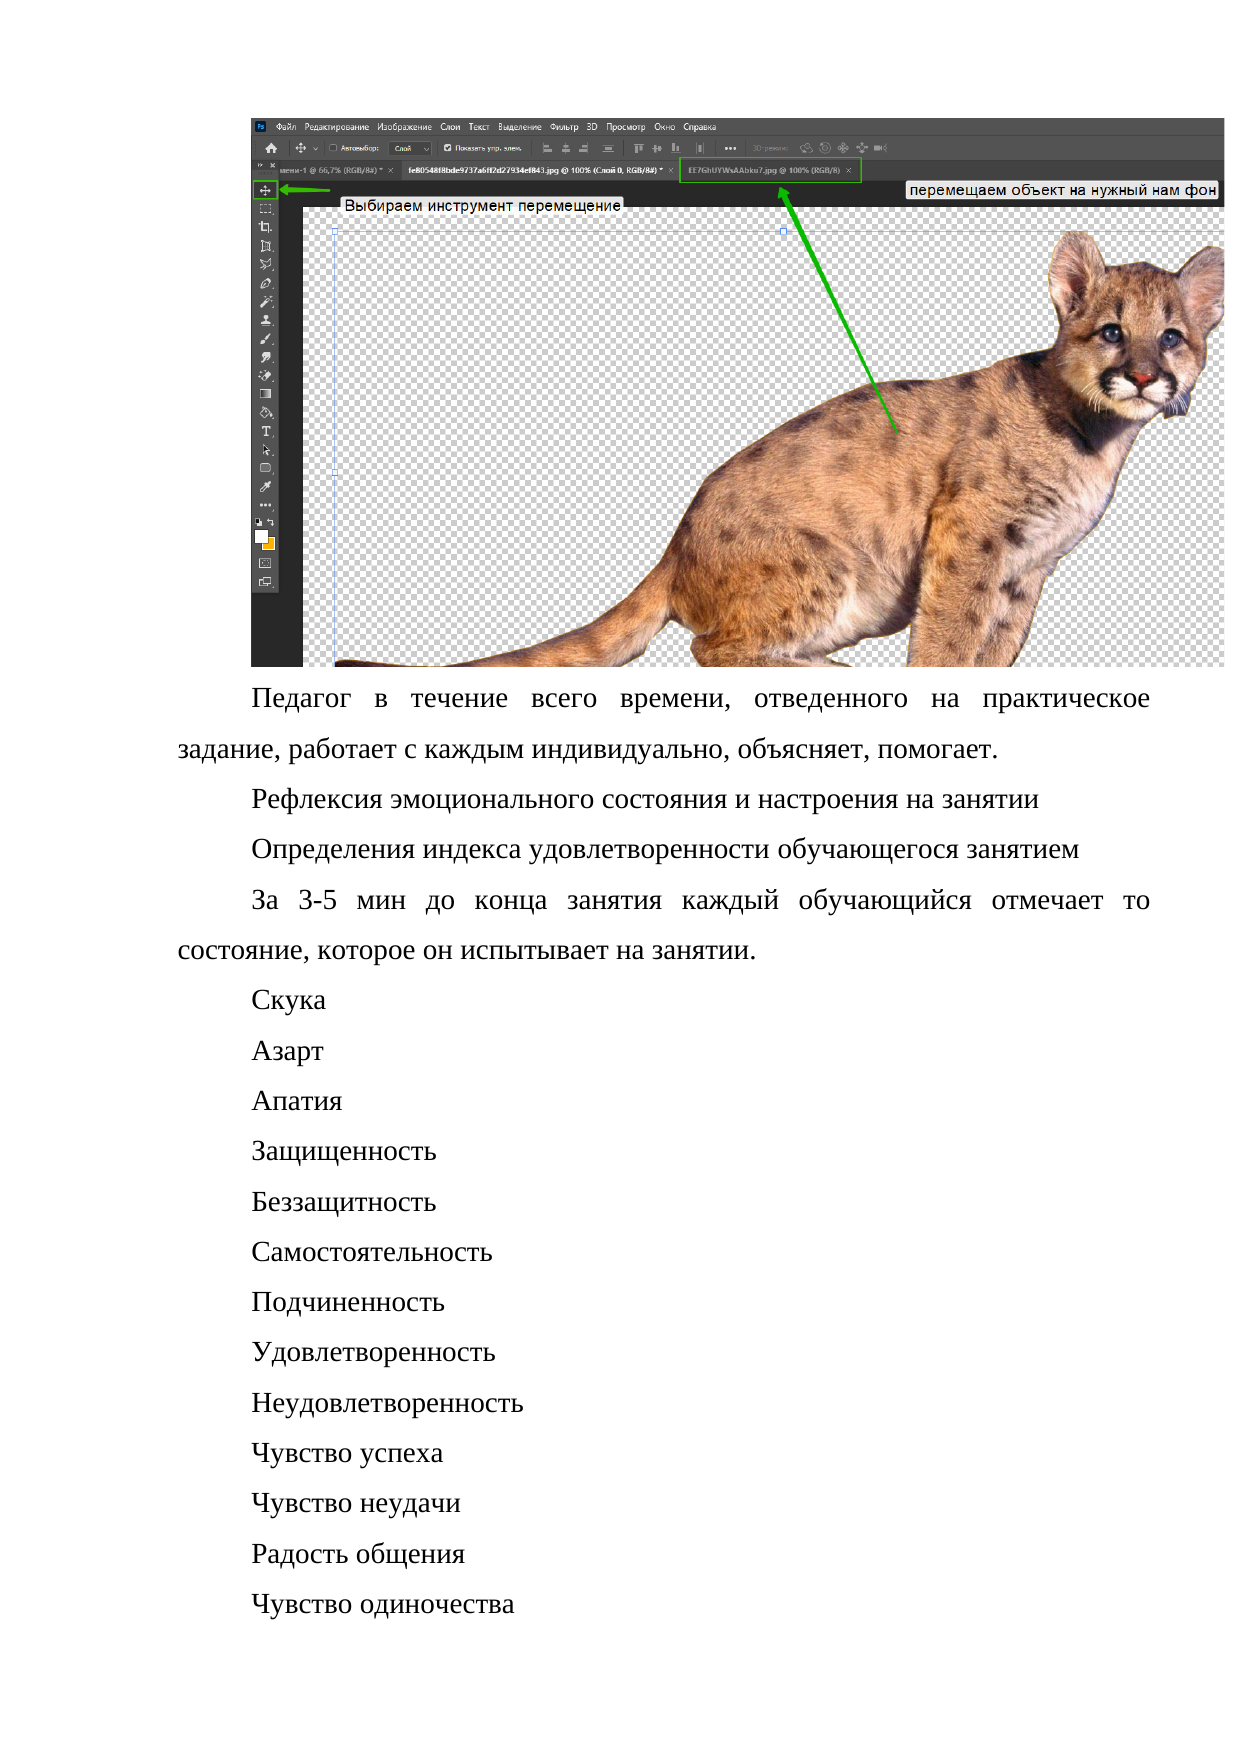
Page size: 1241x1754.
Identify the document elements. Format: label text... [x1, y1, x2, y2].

text Педагог в течение всего времени, отведенного на практическое задание, работает с каждым индивидуально, объясняет, помогает. [177, 681, 1152, 764]
text Определения индекса удовлетворенности обучающегося занятием [177, 831, 1152, 865]
text Беззащитность [177, 1184, 1152, 1217]
text Азарт [177, 1033, 1152, 1066]
text Чувство неудачи [177, 1486, 1152, 1519]
text Рефлексия эмоционального состояния и настроения на занятии [177, 781, 1152, 815]
text Чувство успеха [177, 1435, 1152, 1469]
text Самостоятельность [177, 1234, 1152, 1267]
text Радость общения [177, 1536, 1152, 1569]
text Подчиненность [177, 1284, 1152, 1318]
text Неудовлетворенность [177, 1385, 1152, 1418]
text Скука [177, 982, 1152, 1016]
text Защищенность [177, 1133, 1152, 1167]
text Апатия [177, 1083, 1152, 1117]
text За 3-5 мин до конца занятия каждый обучающийся отмечает то состояние, которое он испытывает на занятии. [177, 882, 1152, 966]
picture [251, 118, 1225, 667]
text Удовлетворенность [177, 1334, 1152, 1368]
text Чувство одиночества [177, 1586, 1152, 1620]
